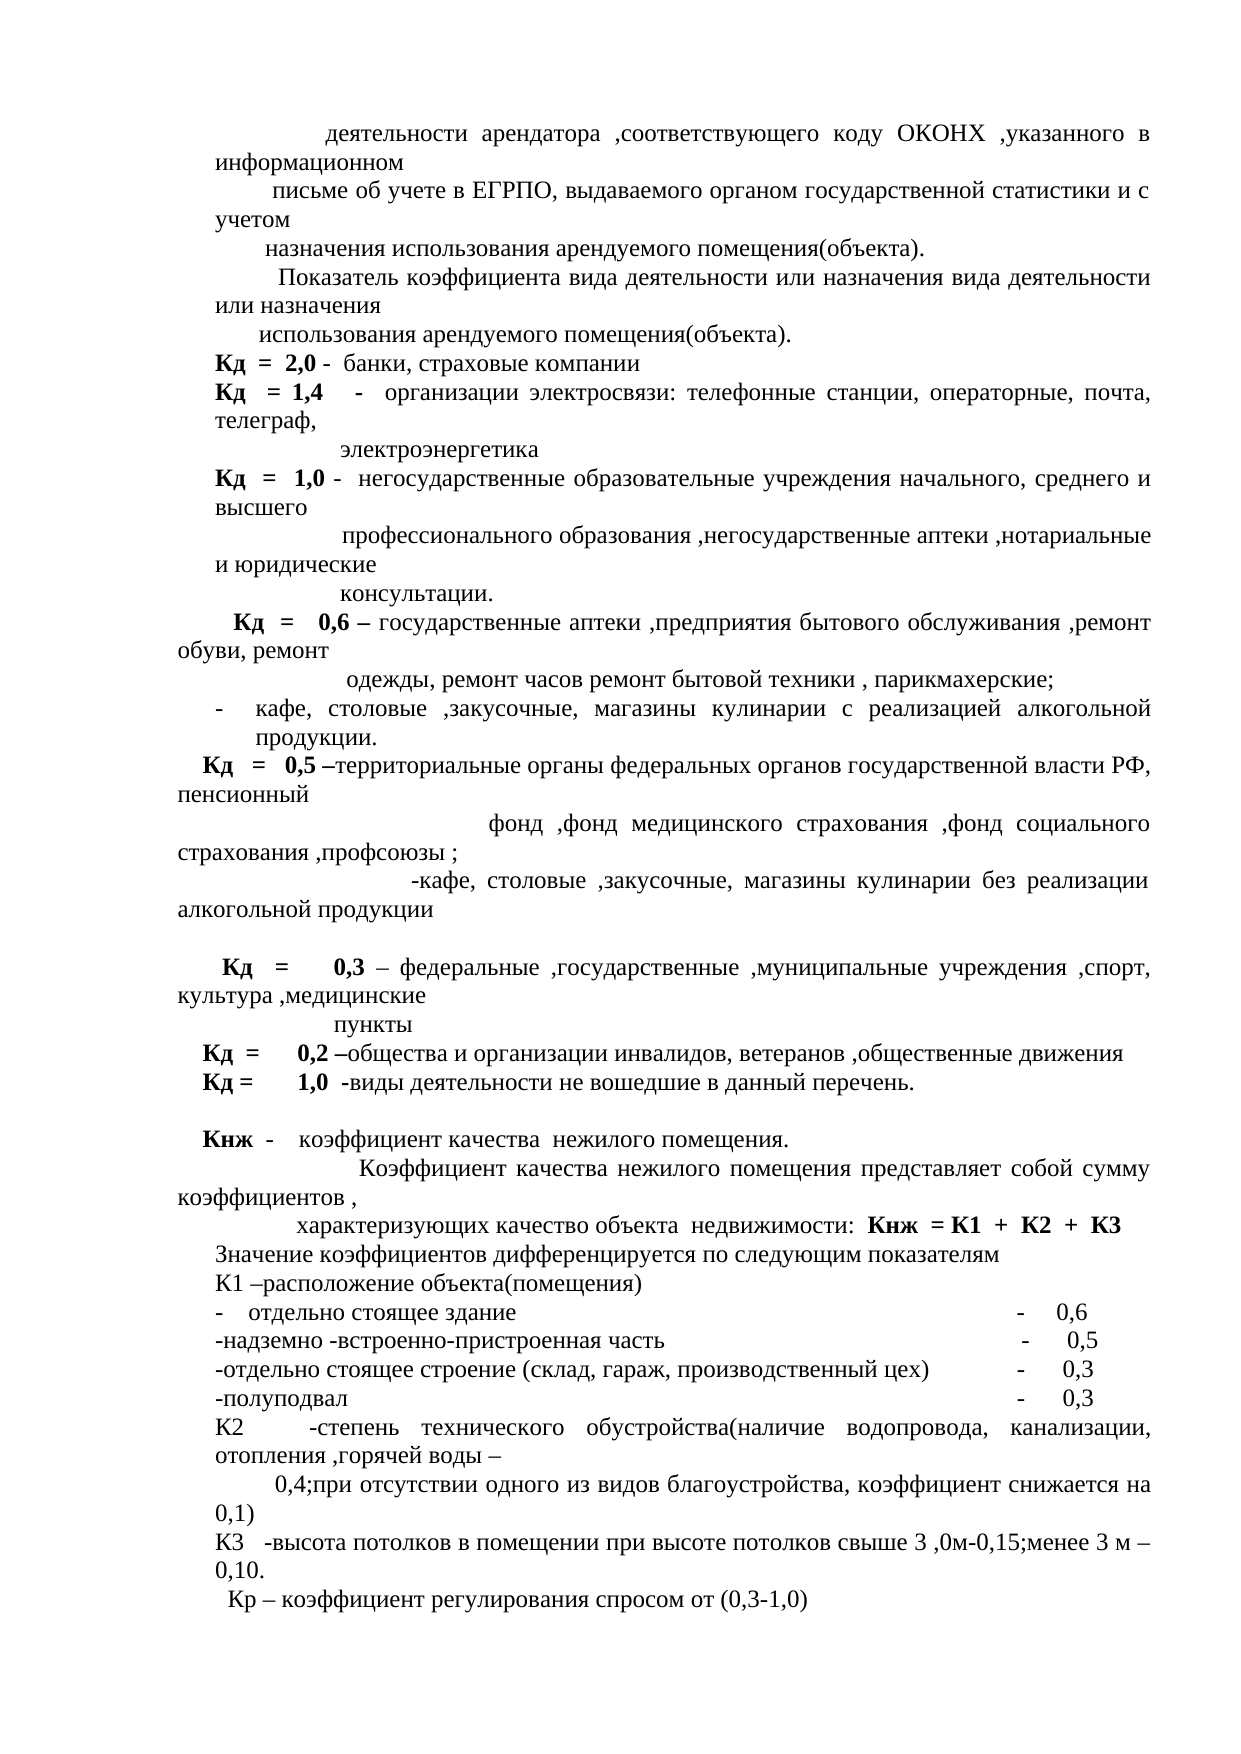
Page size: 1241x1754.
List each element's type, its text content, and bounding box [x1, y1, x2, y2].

text пункты [177, 1009, 1152, 1038]
text Кд = 1,4 - организации электросвязи: телефонные станции, операторные, почта, телеграф, [215, 377, 1152, 434]
text одежды, ремонт часов ремонт бытовой техники , парикмахерские; [177, 664, 1152, 693]
text письме об учете в ЕГРПО, выдаваемого органом государственной статистики и с учетом [215, 176, 1152, 233]
text К2 -степень технического обустройства(наличие водопровода, канализации, отопления ,горячей воды – [215, 1412, 1152, 1469]
text К3 -высота потолков в помещении при высоте потолков свыше 3 ,0м-0,15;менее 3 м – 0,10. [215, 1527, 1152, 1584]
text Кд = 0,2 –общества и организации инвалидов, ветеранов ,общественные движения [177, 1038, 1152, 1067]
text Кд = 1,0 -виды деятельности не вошедшие в данный перечень. [177, 1067, 1152, 1096]
text Кнж - коэффициент качества нежилого помещения. [177, 1124, 1152, 1153]
text Кд = 2,0 - банки, страховые компании [215, 348, 1152, 377]
text -кафе, столовые ,закусочные, магазины кулинарии без реализации алкогольной продукции [177, 866, 1152, 923]
list кафе, столовые ,закусочные, магазины кулинарии с реализацией алкогольной продукции. [215, 693, 1152, 751]
text Кд = 0,3 – федеральные ,государственные ,муниципальные учреждения ,спорт, культура ,медицинские [177, 952, 1152, 1009]
text Кд = 0,5 –территориальные органы федеральных органов государственной власти РФ, пенсионный [177, 751, 1152, 808]
text назначения использования арендуемого помещения(объекта). [215, 233, 1152, 262]
text использования арендуемого помещения(объекта). [215, 319, 1152, 348]
text Показатель коэффициента вида деятельности или назначения вида деятельности или назначения [215, 262, 1152, 319]
text -надземно -встроенно-пристроенная часть - 0,5 [215, 1326, 1152, 1354]
text Кд = 1,0 - негосударственные образовательные учреждения начального, среднего и высшего [215, 463, 1152, 521]
text Кд = 0,6 – государственные аптеки ,предприятия бытового обслуживания ,ремонт обуви, ремонт [177, 607, 1152, 664]
text - отдельно стоящее здание - 0,6 [215, 1297, 1152, 1326]
text деятельности арендатора ,соответствующего коду ОКОНХ ,указанного в информационном [215, 118, 1152, 176]
text -отдельно стоящее строение (склад, гараж, производственный цех) - 0,3 [215, 1354, 1152, 1383]
text Коэффициент качества нежилого помещения представляет собой сумму коэффициентов , [177, 1153, 1152, 1211]
text К1 –расположение объекта(помещения) [215, 1268, 1152, 1297]
text -полуподвал - 0,3 [215, 1383, 1152, 1412]
text профессионального образования ,негосударственные аптеки ,нотариальные и юридические [215, 521, 1152, 578]
text консультации. [215, 578, 1152, 607]
text электроэнергетика [215, 434, 1152, 463]
text Кр – коэффициент регулирования спросом от (0,3-1,0) [177, 1584, 1152, 1613]
text характеризующих качество объекта недвижимости: Кнж = К1 + К2 + К3 [177, 1211, 1152, 1239]
text Значение коэффициентов дифференцируется по следующим показателям [215, 1239, 1152, 1268]
text фонд ,фонд медицинского страхования ,фонд социального страхования ,профсоюзы ; [177, 808, 1152, 866]
text 0,4;при отсутствии одного из видов благоустройства, коэффициент снижается на 0,1) [215, 1469, 1152, 1527]
